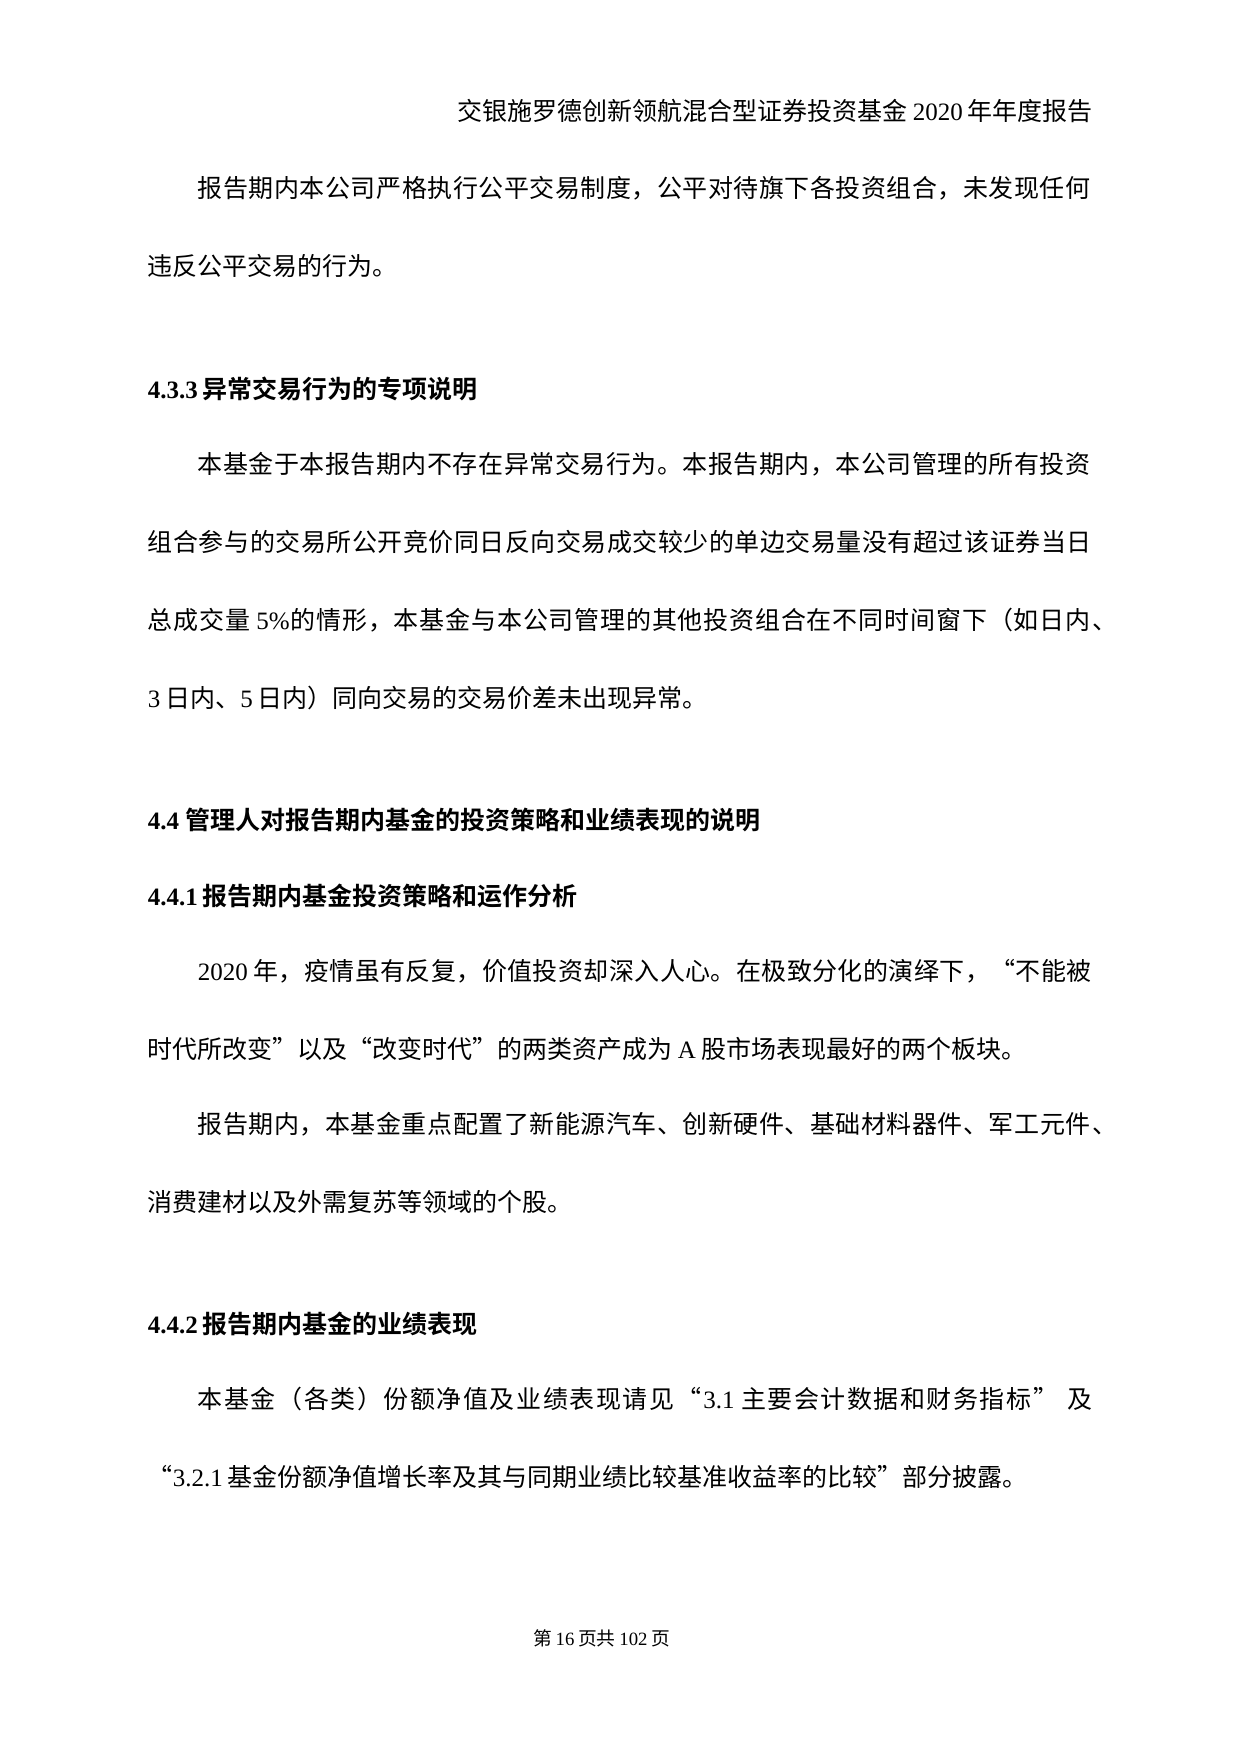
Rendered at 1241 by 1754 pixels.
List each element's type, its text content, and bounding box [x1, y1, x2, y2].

subtitle 4.3.3异常交易行为的专项说明 [148, 355, 1092, 420]
subtitle 4.4 管理人对报告期内基金的投资策略和业绩表现的说明 [148, 786, 1092, 851]
subtitle 4.4.2报告期内基金的业绩表现 [148, 1290, 1092, 1355]
text 2020年，疫情虽有反复，价值投资却深入人心。在极致分化的演绎下，“不能被时代所改变”以及“改变时代”的两类资产成为A股市场表现最好的两个板块。 [148, 937, 1092, 1080]
text 报告期内本公司严格执行公平交易制度，公平对待旗下各投资组合，未发现任何违反公平交易的行为。 [148, 154, 1092, 297]
text 报告期内，本基金重点配置了新能源汽车、创新硬件、基础材料器件、军工元件、消费建材以及外需复苏等领域的个股。 [148, 1090, 1092, 1233]
subtitle 4.4.1报告期内基金投资策略和运作分析 [148, 862, 1092, 927]
text 本基金（各类）份额净值及业绩表现请见“3.1主要会计数据和财务指标” 及“3.2.1基金份额净值增长率及其与同期业绩比较基准收益率的比较”部分披露。 [148, 1366, 1092, 1508]
text 本基金于本报告期内不存在异常交易行为。本报告期内，本公司管理的所有投资组合参与的交易所公开竞价同日反向交易成交较少的单边交易量没有超过该证券当日总成交量5%的情形，本基金与本公司管理的其他投资组合在不同时间窗下（如日内、3日内、5日内）同向交易的交易价差未出现异常。 [148, 430, 1092, 729]
